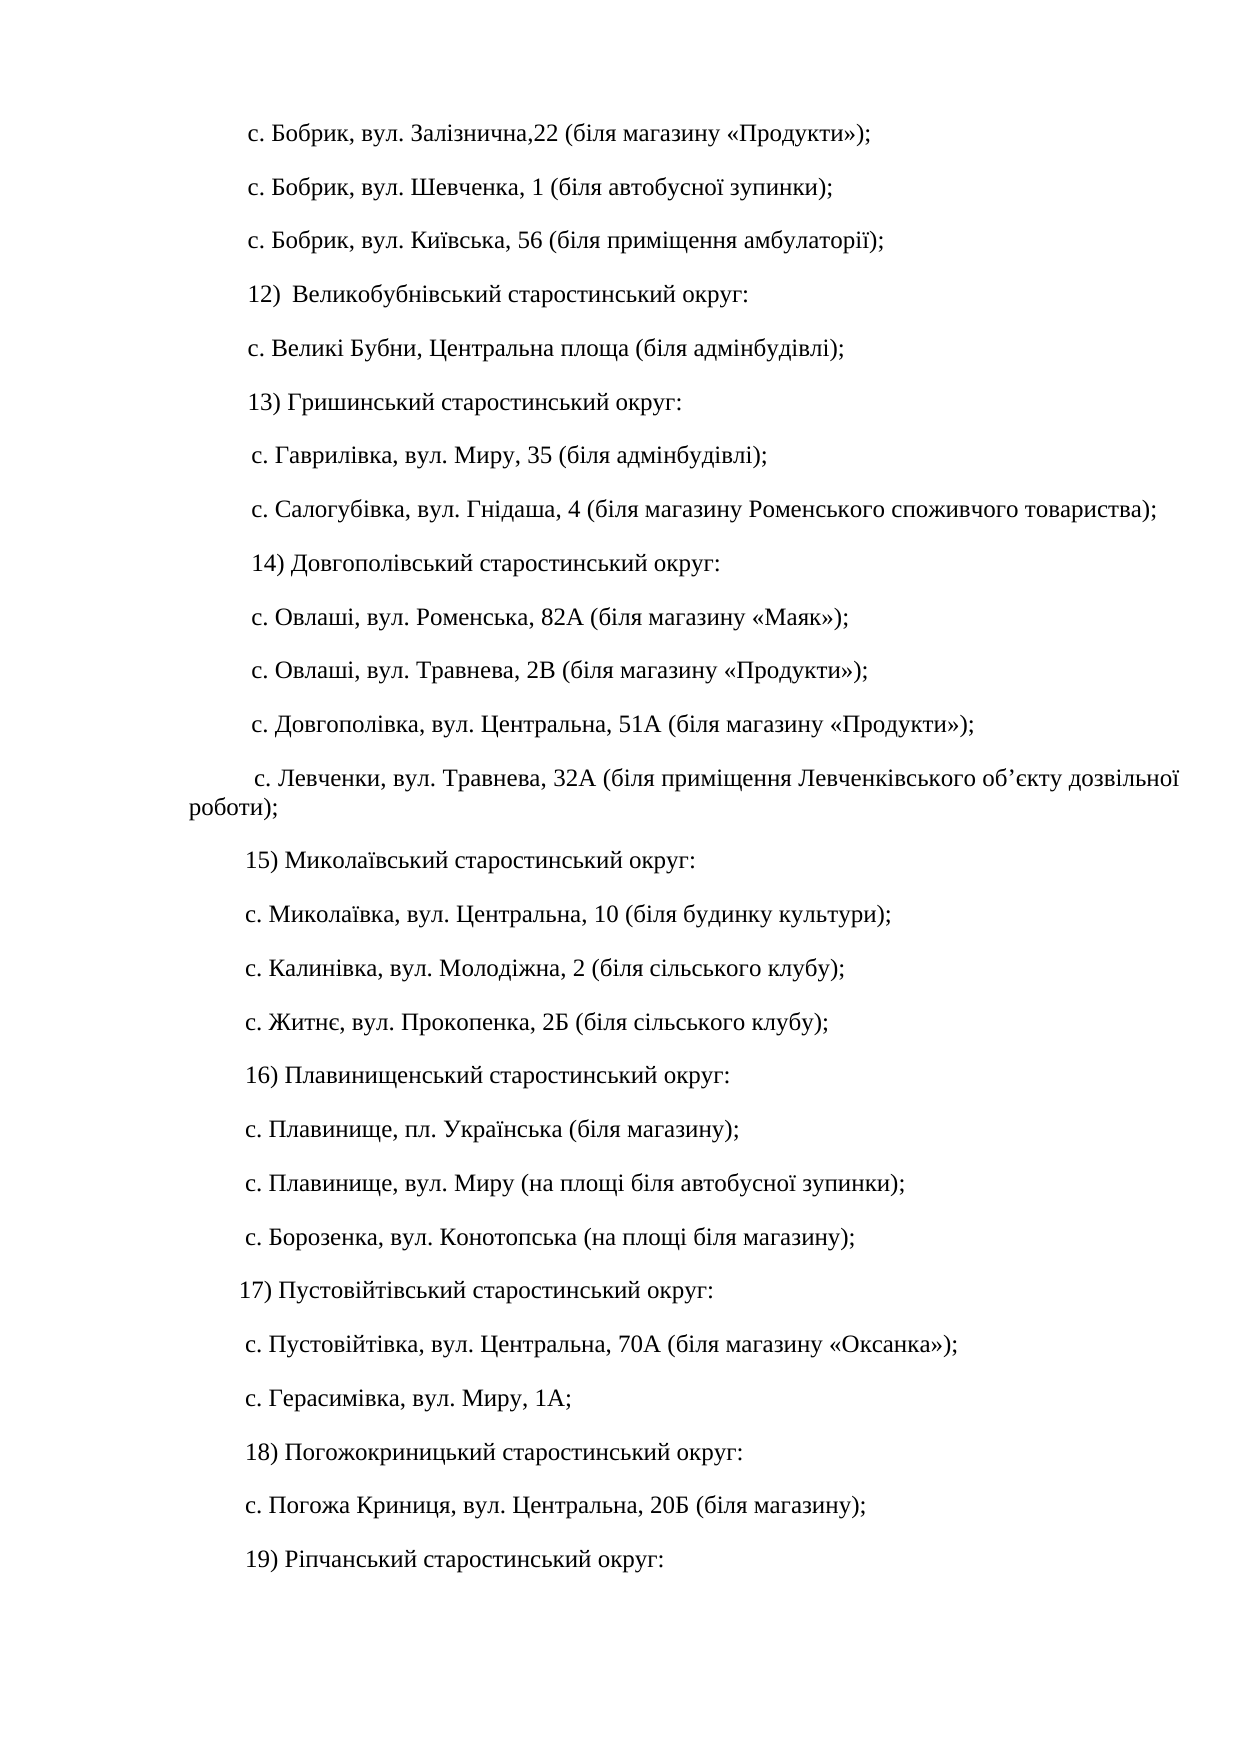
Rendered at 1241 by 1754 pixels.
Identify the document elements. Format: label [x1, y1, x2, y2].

table_header [177, 118, 1192, 1598]
